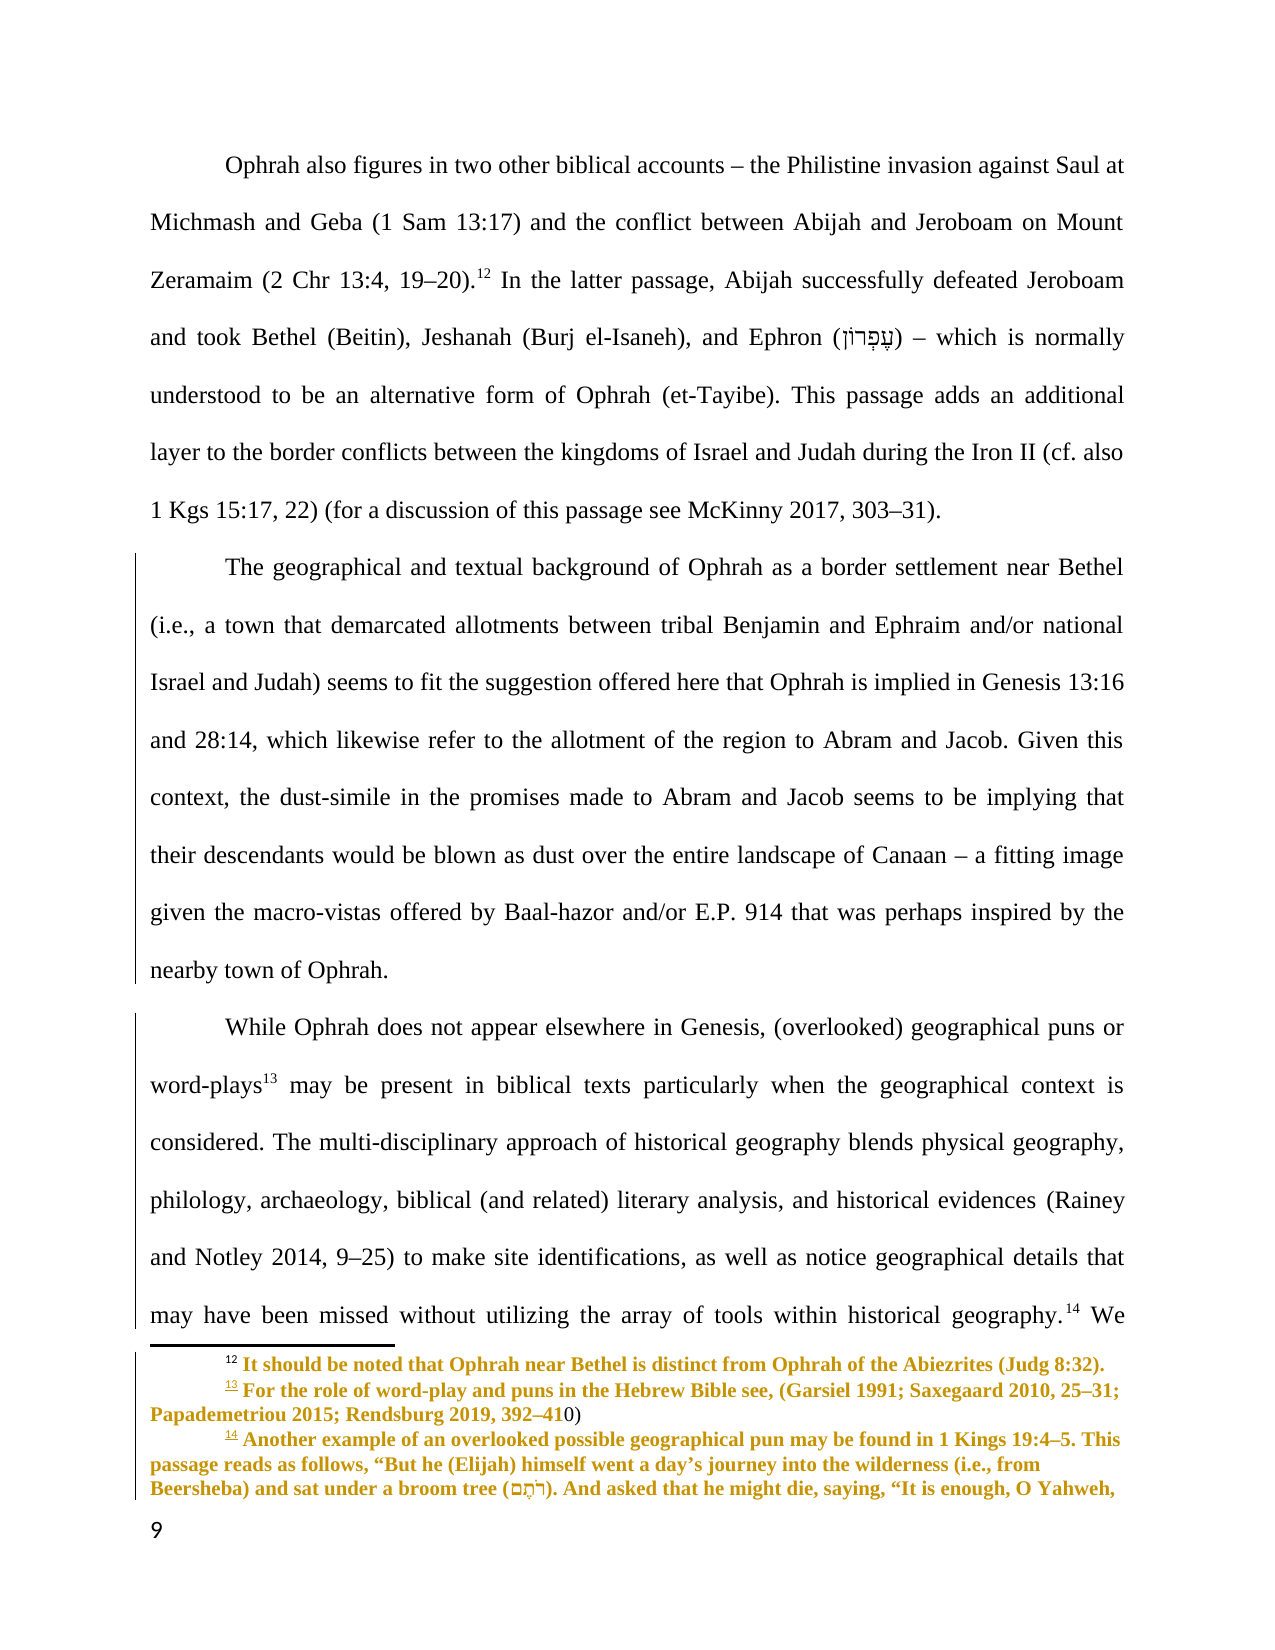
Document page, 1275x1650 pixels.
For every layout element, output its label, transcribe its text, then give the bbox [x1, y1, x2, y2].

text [150, 1012, 1125, 1329]
text The geographical and textual background of Ophrah as a border settlement near Bethel (i.e., a town that demarcated allotments between tribal Benjamin and Ephraim and/or national Israel and Judah) seems to fit the suggestion offered here that Ophrah is implied in Genesis 13:16 and 28:14, which likewise refer to the allotment of the region to Abram and Jacob. Given this context, the dust-simile in the promises made to Abram and Jacob seems to be implying that their descendants would be blown as dust over the entire landscape of Canaan – a fitting image given the macro-vistas offered by Baal-hazor and/or E.P. 914 that was perhaps inspired by the nearby town of Ophrah. [150, 552, 1125, 984]
text Ophrah also figures in two other biblical accounts – the Philistine invasion against Saul at Michmash and Geba (1 Sam 13:17) and the conflict between Abijah and Jeroboam on Mount Zeramaim (2 Chr 13:4, 19–20). In the latter passage, Abijah successfully defeated Jeroboam and took Bethel (Beitin), Jeshanah (Burj el-Isaneh), and Ephron (עֶפְרוֹן) – which is normally understood to be an alternative form of Ophrah (et-Tayibe). This passage adds an additional layer to the border conflicts between the kingdoms of Israel and Judah during the Iron II (cf. also 1 Kgs 15:17, 22) (for a discussion of this passage see McKinny 2017, 303–31). [150, 150, 1125, 524]
